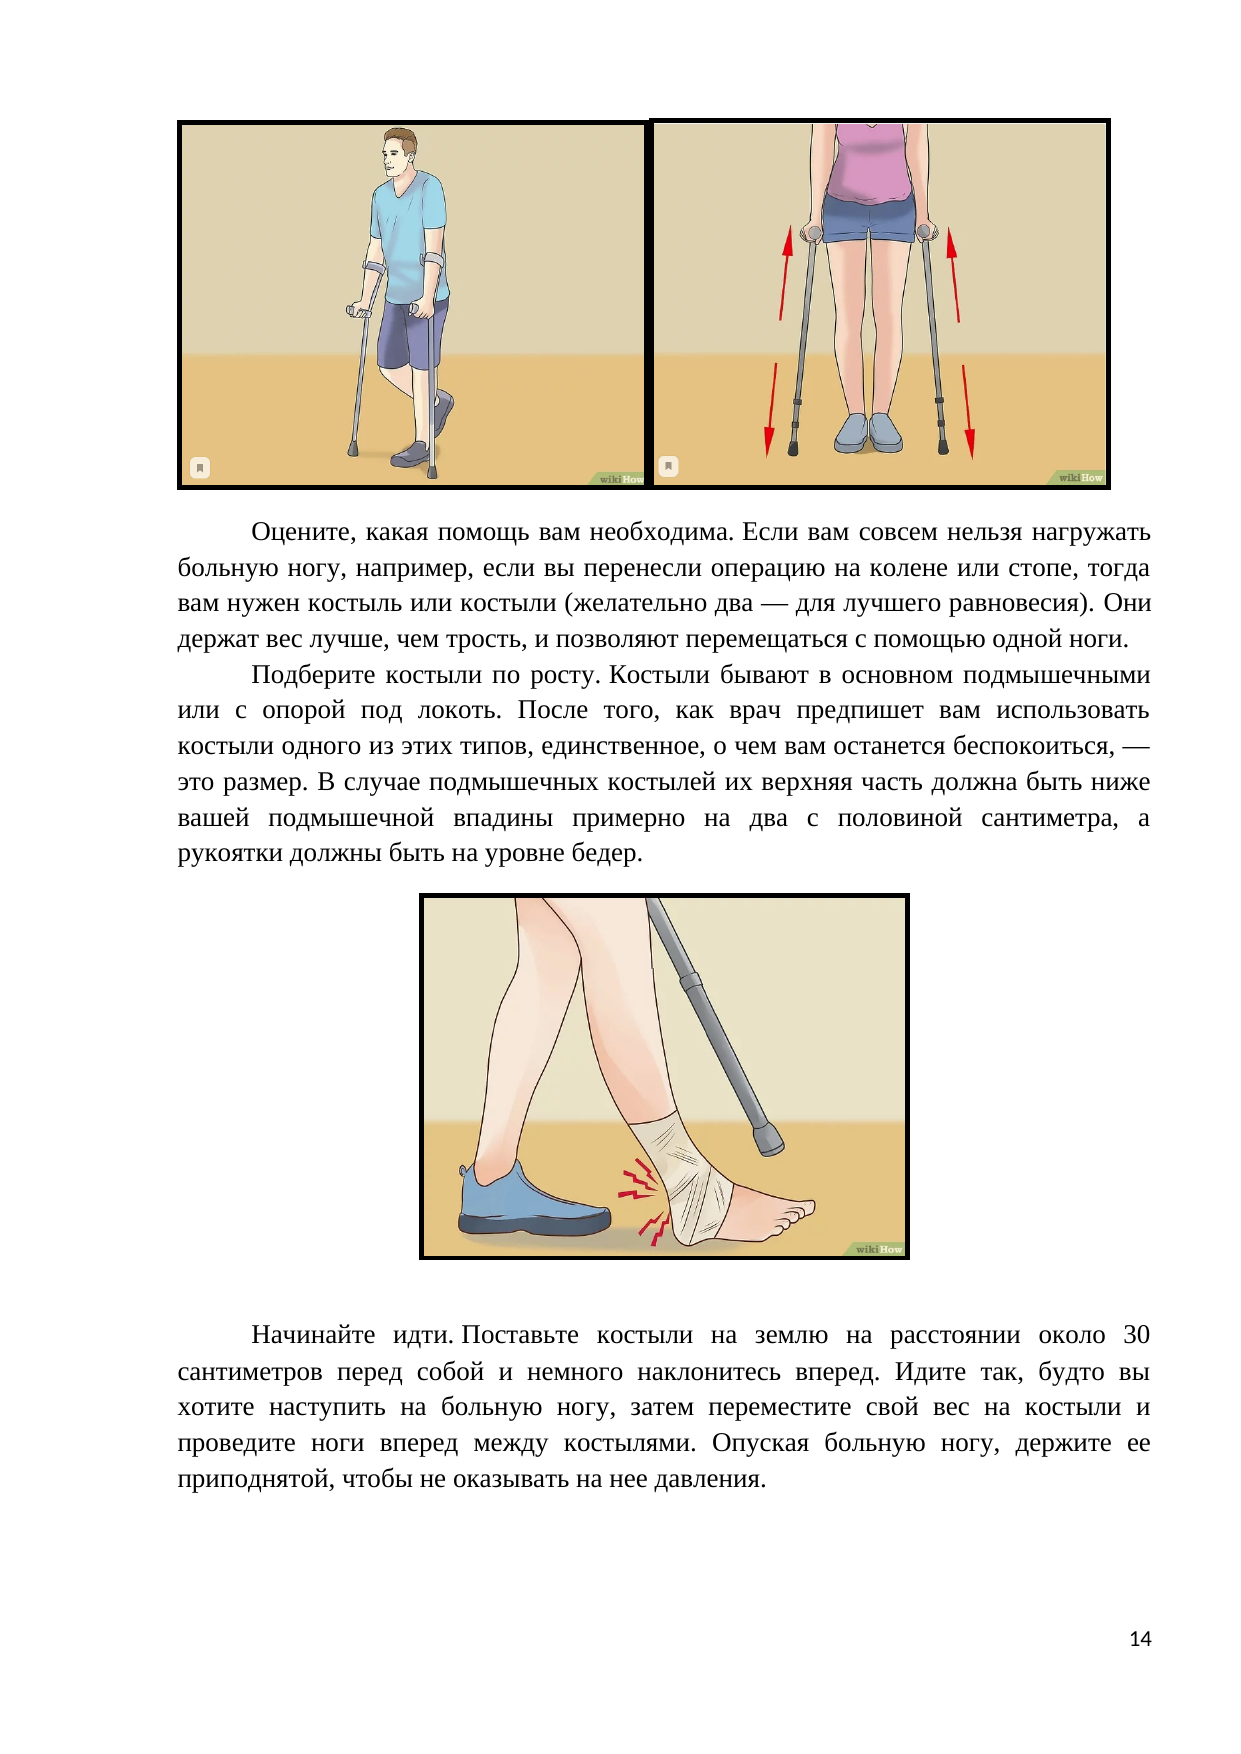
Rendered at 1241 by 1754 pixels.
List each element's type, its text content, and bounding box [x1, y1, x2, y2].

text Оцените, какая помощь вам необходима. Если вам совсем нельзя нагружать больную ногу, например, если вы перенесли операцию на колене или стопе, тогда вам нужен костыль или костыли (желательно два — для лучшего равновесия). Они держат вес лучше, чем трость, и позволяют перемещаться с помощью одной ноги. Подберите костыли по росту. Костыли бывают в основном подмышечными или с опорой под локоть. После того, как врач предпишет вам использовать костыли одного из этих типов, единственное, о чем вам останется беспокоиться, — это размер. В случае подмышечных костылей их верхняя часть должна быть ниже вашей подмышечной впадины примерно на два с половиной сантиметра, а рукоятки должны быть на уровне бедер. [177, 515, 1152, 868]
picture [654, 123, 1106, 485]
picture [182, 125, 644, 485]
text Начинайте идти. Поставьте костыли на землю на расстоянии около 30 сантиметров перед собой и немного наклонитесь вперед. Идите так, будто вы хотите наступить на больную ногу, затем переместите свой вес на костыли и проведите ноги вперед между костылями. Опуская больную ногу, держите ее приподнятой, чтобы не оказывать на нее давления. [177, 1285, 1152, 1493]
picture [424, 898, 905, 1256]
